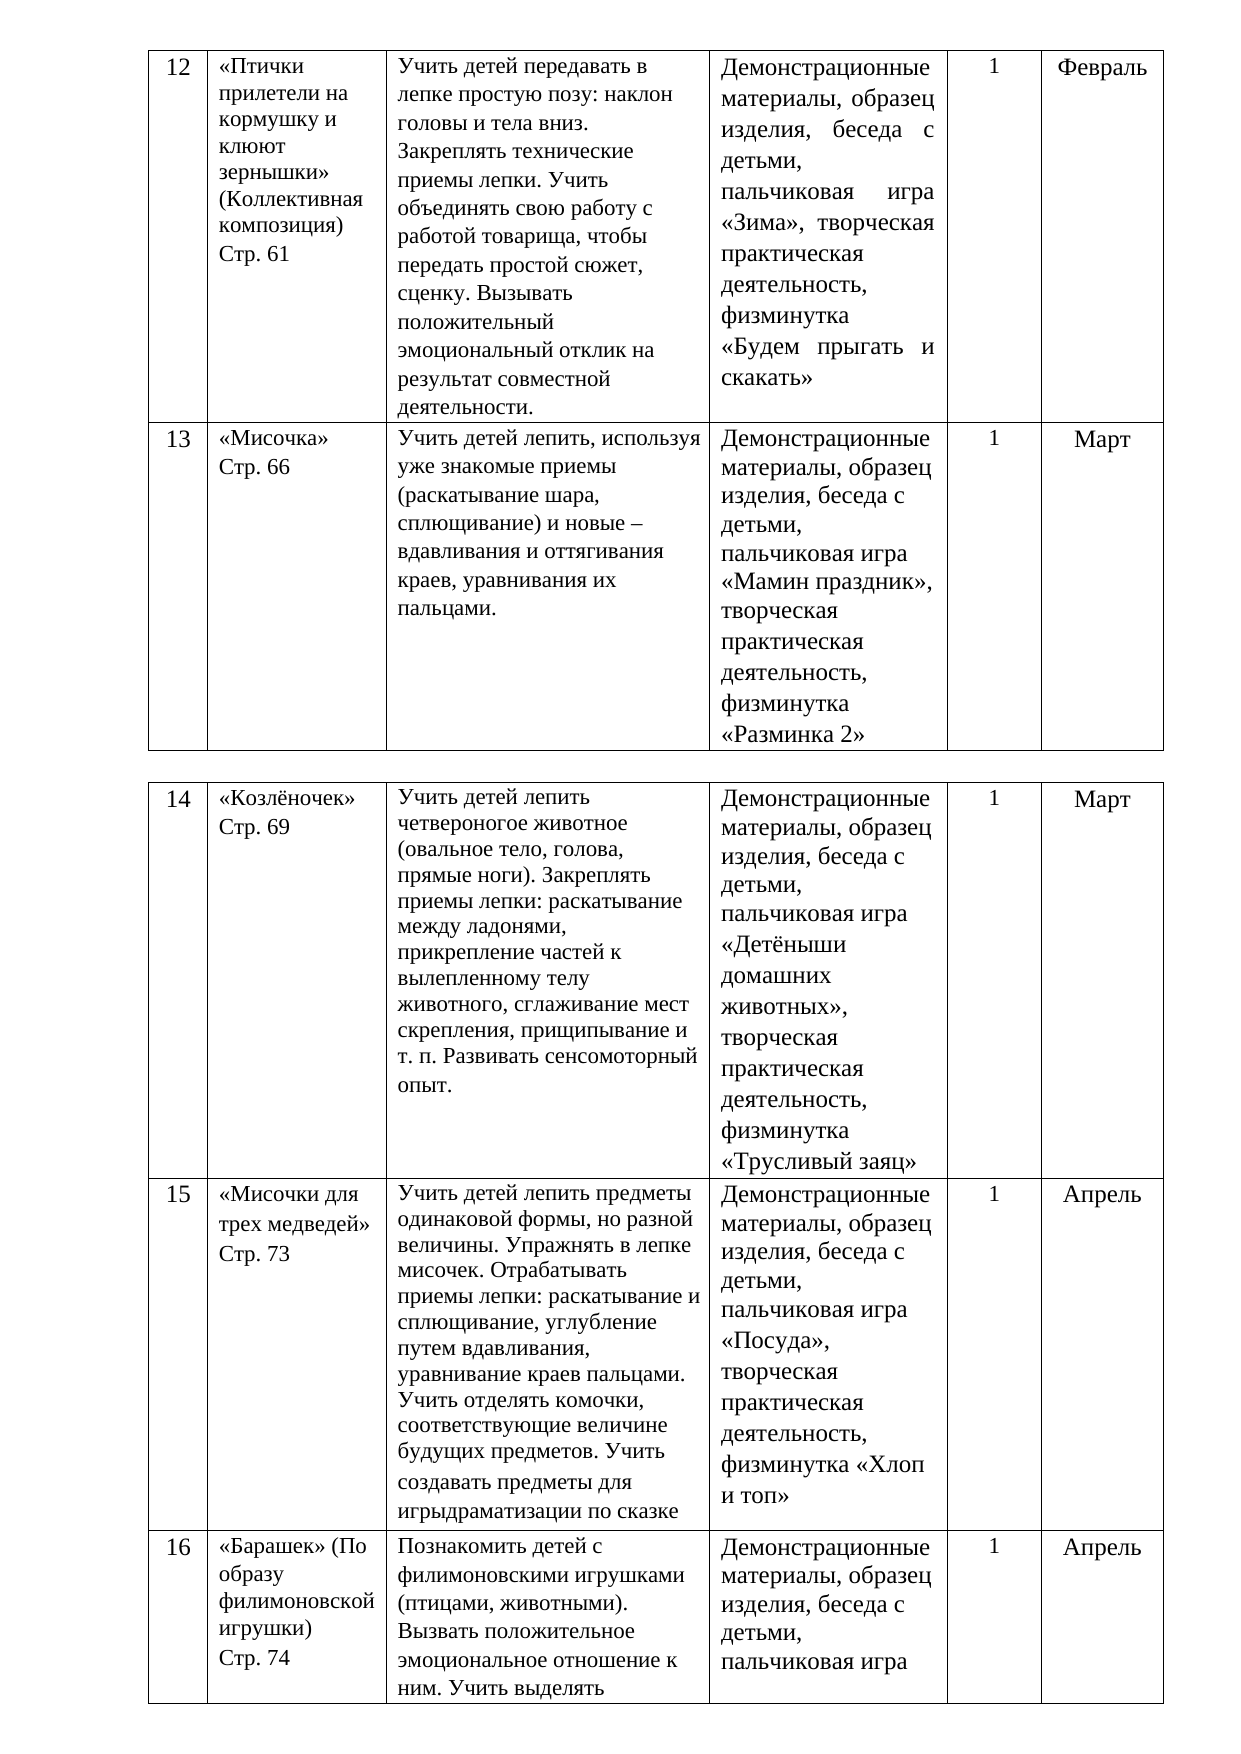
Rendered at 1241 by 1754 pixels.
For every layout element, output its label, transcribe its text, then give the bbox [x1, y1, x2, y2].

table_header Демонстрационные материалы, образец изделия, беседа с детьми, пальчиковая игра «Детёныши домашних животных», творческая практическая деятельность, физминутка «Трусливый заяц» [710, 783, 947, 1178]
table_cell 15 [149, 1179, 207, 1530]
table_header Учить детей лепить четвероногое животное (овальное тело, голова, прямые ноги). Закреплять приемы лепки: раскатывание между ладонями, прикрепление частей к вылепленному телу животного, сглаживание мест скрепления, прищипывание и т. п. Развивать сенсомоторный опыт. [387, 783, 709, 1178]
table_cell 13 [149, 423, 207, 750]
table_cell Апрель [1042, 1179, 1163, 1530]
table_cell «Мисочки для трех медведей» Стр. 73 [208, 1179, 386, 1530]
table_cell «Мисочка» Стр. 66 [208, 423, 386, 750]
table_cell Демонстрационные материалы, образец изделия, беседа с детьми, пальчиковая игра «Посуда», творческая практическая деятельность, физминутка «Хлоп и топ» [710, 1179, 947, 1530]
table_cell «Птички прилетели на кормушку и клюют зернышки» (Коллективная композиция) Стр. 61 [208, 51, 386, 422]
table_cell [387, 1531, 709, 1703]
table_cell 16 [149, 1531, 207, 1703]
table_header 14 [149, 783, 207, 1178]
table_cell 12 [149, 51, 207, 422]
table_cell 1 [948, 1531, 1041, 1703]
table_cell 1 [948, 423, 1041, 750]
table_cell Учить детей лепить предметы одинаковой формы, но разной величины. Упражнять в лепке мисочек. Отрабатывать приемы лепки: раскатывание и сплющивание, углубление путем вдавливания, уравнивание краев пальцами. Учить отделять комочки, соответствующие величине будущих предметов. Учить создавать предметы для игрыдраматизации по сказке [387, 1179, 709, 1530]
table_cell Март [1042, 423, 1163, 750]
table_cell Апрель [1042, 1531, 1163, 1703]
table_cell Учить детей лепить, используя уже знакомые приемы (раскатывание шара, сплющивание) и новые – вдавливания и оттягивания краев, уравнивания их пальцами. [387, 423, 709, 750]
table_cell Февраль [1042, 51, 1163, 422]
table_cell 1 [948, 51, 1041, 422]
table_header «Козлёночек» Стр. 69 [208, 783, 386, 1178]
table_header Март [1042, 783, 1163, 1178]
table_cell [208, 1531, 386, 1703]
table_cell Учить детей передавать в лепке простую позу: наклон головы и тела вниз. Закреплять технические приемы лепки. Учить объединять свою работу с работой товарища, чтобы передать простой сюжет, сценку. Вызывать положительный эмоциональный отклик на результат совместной деятельности. [387, 51, 709, 422]
table_cell Демонстрационные материалы, образец изделия, беседа с детьми, пальчиковая игра «Мамин праздник», творческая практическая деятельность, физминутка «Разминка 2» [710, 423, 947, 750]
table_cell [710, 1531, 947, 1703]
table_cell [710, 51, 947, 422]
table_cell 1 [948, 1179, 1041, 1530]
table_header 1 [948, 783, 1041, 1178]
